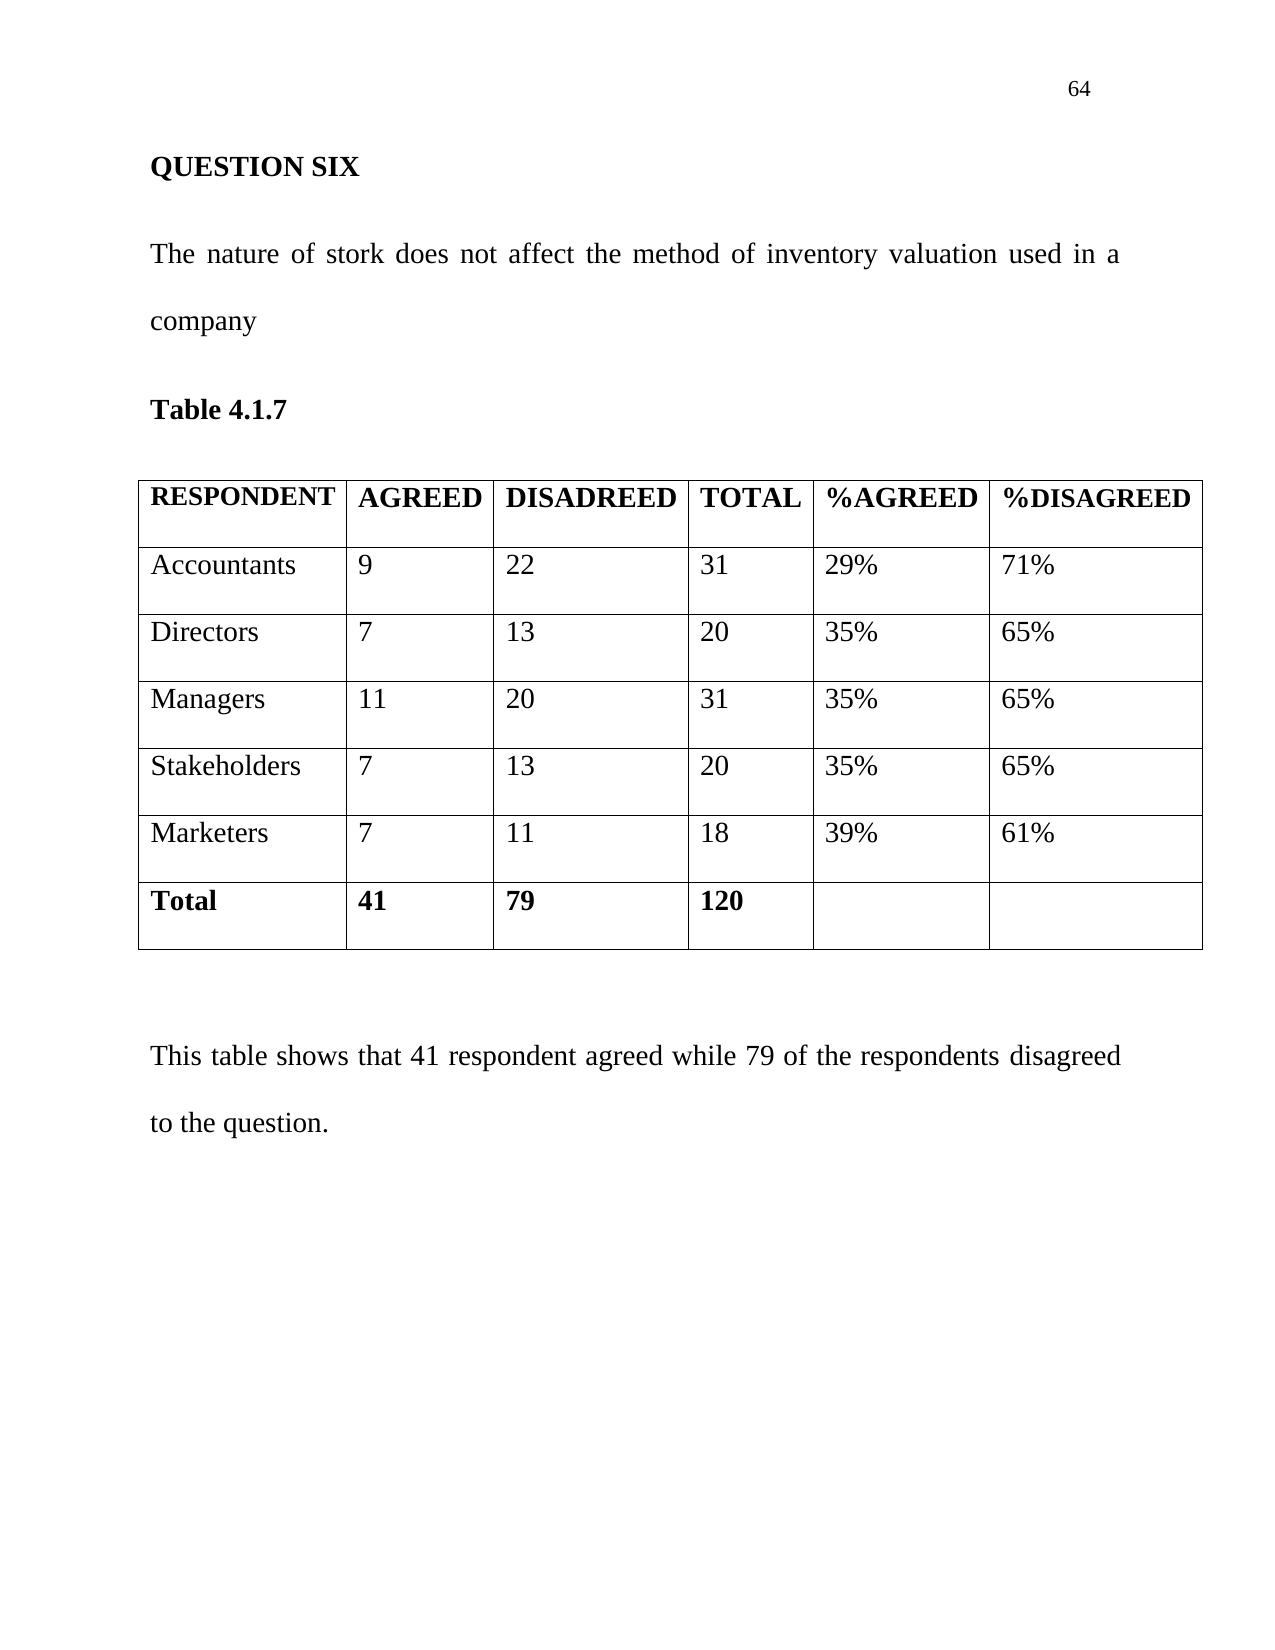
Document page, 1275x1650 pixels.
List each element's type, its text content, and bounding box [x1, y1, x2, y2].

table_cell Total [139, 883, 346, 949]
table_cell 9 [347, 548, 493, 614]
table_cell 35% [814, 682, 989, 748]
subtitle QUESTION SIX [150, 149, 1235, 182]
table_cell Stakeholders [139, 749, 346, 815]
table_cell [814, 883, 989, 949]
table_header AGREED [347, 481, 493, 547]
table_header %AGREED [814, 481, 989, 547]
table_cell 31 [689, 682, 813, 748]
table_header DISADREED [494, 481, 688, 547]
table_cell Managers [139, 682, 346, 748]
table_header RESPONDENT [139, 481, 346, 547]
table_cell Marketers [139, 816, 346, 882]
table_cell 20 [689, 749, 813, 815]
subtitle Table 4.1.7 [150, 392, 1235, 425]
table_cell 65% [990, 749, 1202, 815]
table_header TOTAL [689, 481, 813, 547]
table_cell 7 [347, 615, 493, 681]
table_cell 11 [494, 816, 688, 882]
table_cell 31 [689, 548, 813, 614]
table_cell 29% [814, 548, 989, 614]
table_cell 71% [990, 548, 1202, 614]
table_cell 120 [689, 883, 813, 949]
table_cell 13 [494, 749, 688, 815]
table_cell 22 [494, 548, 688, 614]
text This table shows that 41 respondent agreed while 79 of the respondents disagreed to the question. [150, 1038, 1126, 1138]
table_cell 7 [347, 816, 493, 882]
table_cell 41 [347, 883, 493, 949]
table_cell 7 [347, 749, 493, 815]
table_cell 35% [814, 749, 989, 815]
table_cell 35% [814, 615, 989, 681]
table_cell [990, 883, 1202, 949]
table_cell 20 [689, 615, 813, 681]
table_cell 39% [814, 816, 989, 882]
table_cell 65% [990, 615, 1202, 681]
table_cell 61% [990, 816, 1202, 882]
table_cell Directors [139, 615, 346, 681]
table_cell 65% [990, 682, 1202, 748]
table_cell 11 [347, 682, 493, 748]
table_cell Accountants [139, 548, 346, 614]
table_header %DISAGREED [990, 481, 1202, 547]
table_cell 18 [689, 816, 813, 882]
text The nature of stork does not affect the method of inventory valuation used in a company [150, 236, 1125, 337]
table_cell 79 [494, 883, 688, 949]
table_cell 20 [494, 682, 688, 748]
table_cell 13 [494, 615, 688, 681]
